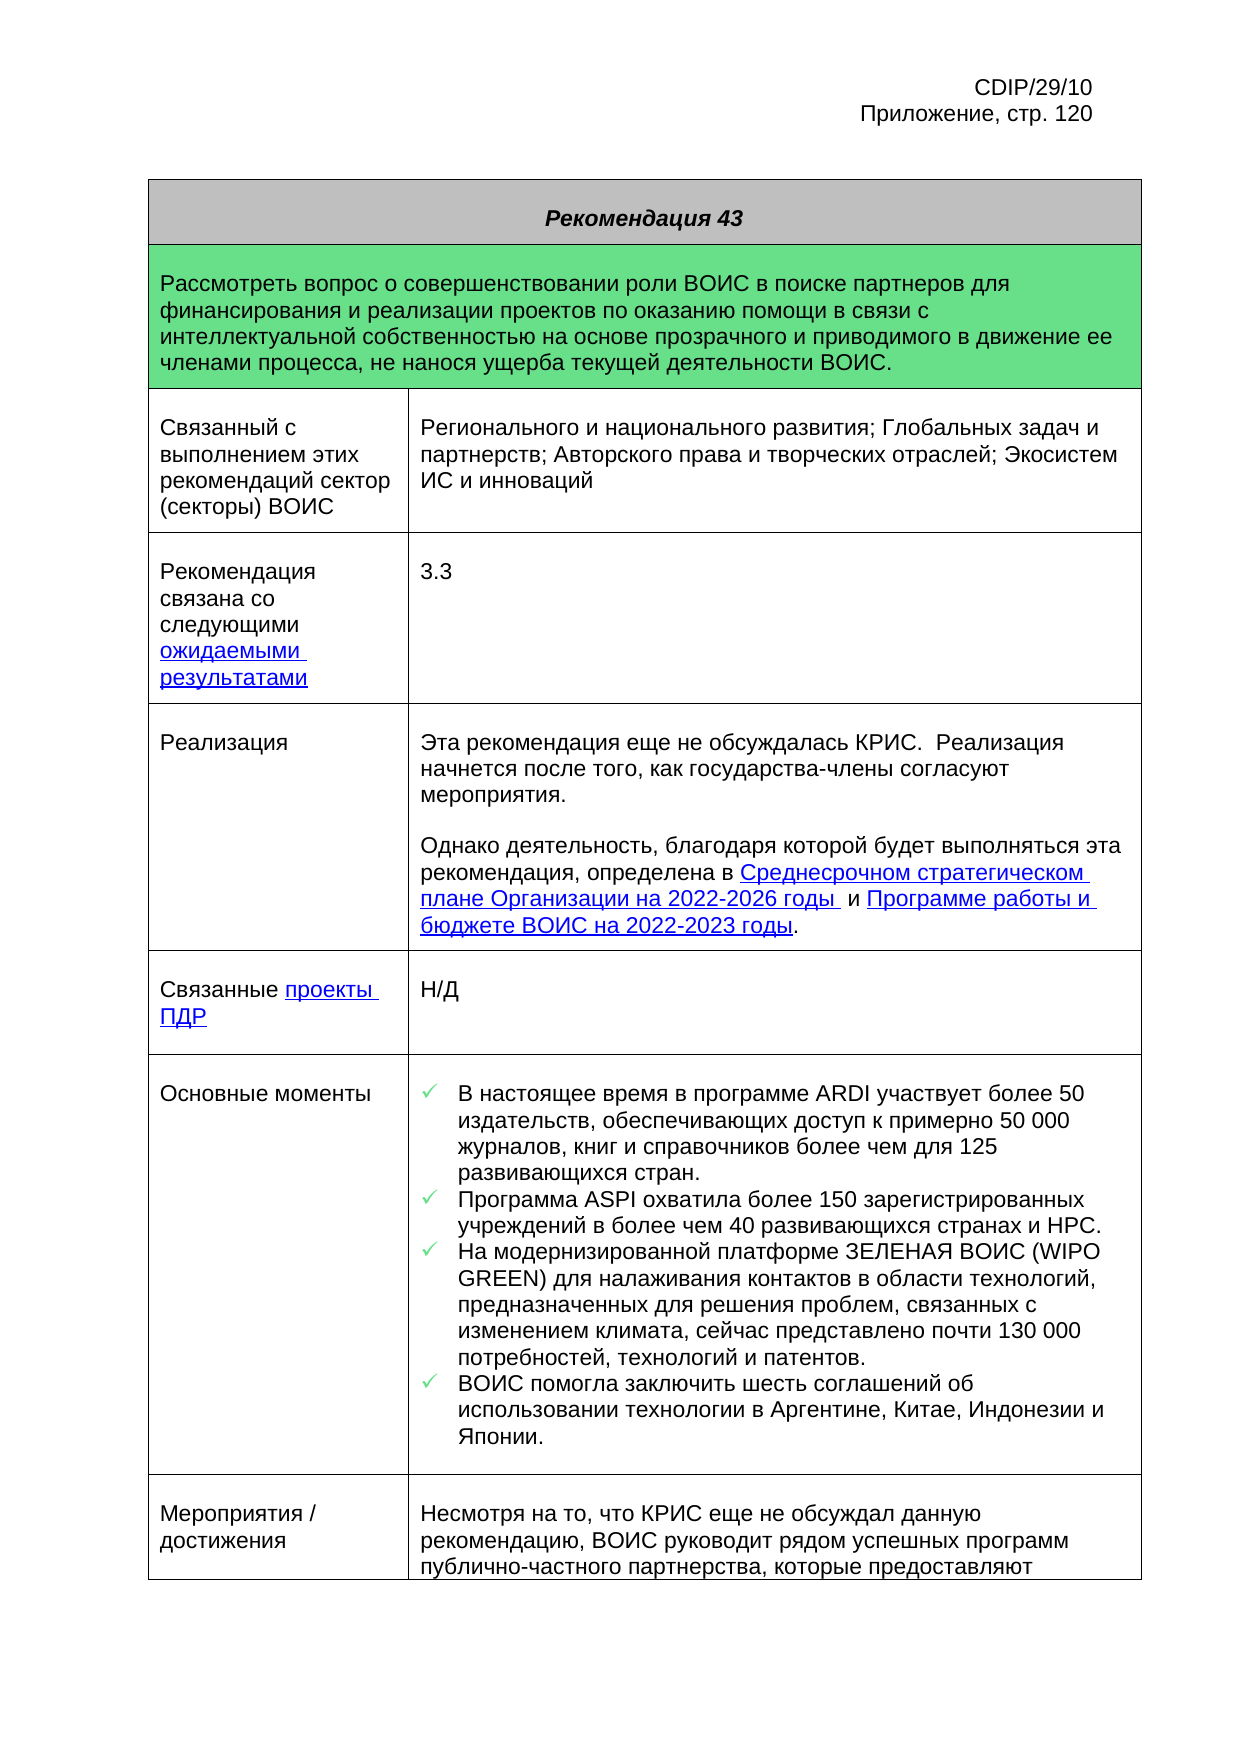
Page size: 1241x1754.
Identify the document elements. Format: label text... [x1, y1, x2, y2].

table_header Рекомендация 43 [149, 180, 1141, 244]
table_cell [409, 1475, 1141, 1579]
table_cell Рассмотреть вопрос о совершенствовании роли ВОИС в поиске партнеров для финансирования и реализации проектов по оказанию помощи в связи с интеллектуальной собственностью на основе прозрачного и приводимого в движение ее членами процесса, не нанося ущерба текущей деятельности ВОИС. [149, 245, 1141, 388]
table_cell Регионального и национального развития; Глобальных задач и партнерств; Авторского права и творческих отраслей; Экосистем ИС и инноваций [409, 389, 1141, 532]
table_cell Реализация [149, 704, 408, 950]
table_cell Эта рекомендация еще не обсуждалась КРИС. Реализация начнется после того, как государства-члены согласуют мероприятия. Однако деятельность, благодаря которой будет выполняться эта рекомендация, определена в Среднесрочном стратегическом плане Организации на 2022-2026 годы и Программе работы и бюджете ВОИС на 2022-2023 годы. [409, 704, 1141, 950]
table_cell Связанный с выполнением этих рекомендаций сектор (секторы) ВОИС [149, 389, 408, 532]
table_cell Основные моменты [149, 1055, 408, 1474]
table_cell Н/Д [409, 951, 1141, 1054]
table_cell Рекомендация связана со следующими ожидаемыми результатами [149, 533, 408, 702]
table_cell В настоящее время в программе ARDI участвует более 50 издательств, обеспечивающих доступ к примерно 50 000 журналов, книг и справочников более чем для 125 развивающихся стран. Программа ASPI охватила более 150 зарегистрированных учреждений в более чем 40 развивающихся странах и НРС. На модернизированной платформе ЗЕЛЕНАЯ ВОИС (WIPO GREEN) для налаживания контактов в области технологий, предназначенных для решения проблем, связанных с изменением климата, сейчас представлено почти 130 000 потребностей, технологий и патентов. ВОИС помогла заключить шесть соглашений об использовании технологии в Аргентине, Китае, Индонезии и Японии. [409, 1055, 1141, 1474]
table_cell Мероприятия / достижения [149, 1475, 408, 1579]
table_cell 3.3 [409, 533, 1141, 702]
table_cell Связанные проекты ПДР [149, 951, 408, 1054]
